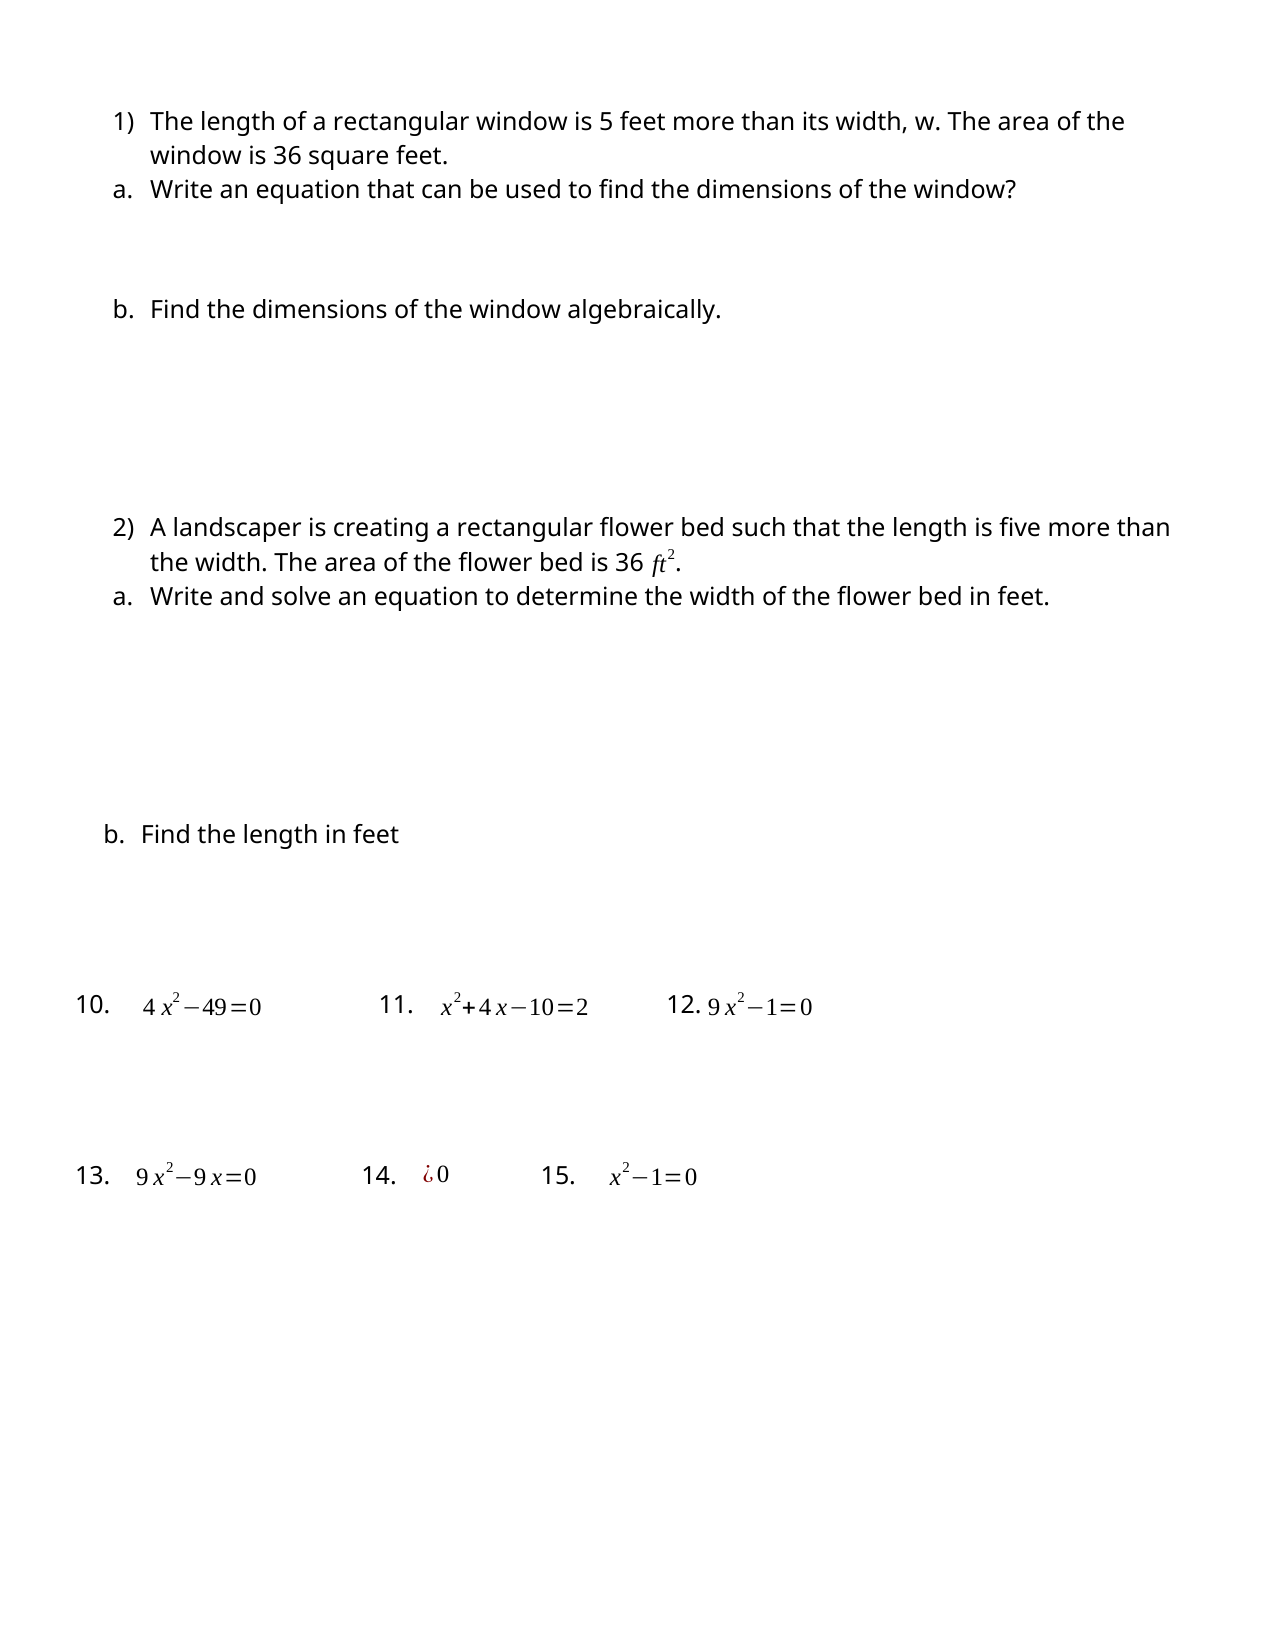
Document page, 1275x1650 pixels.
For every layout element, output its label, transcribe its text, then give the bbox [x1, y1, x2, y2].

list Write and solve an equation to determine the width of the flower bed in feet. [112, 578, 1200, 612]
list Find the length in feet [103, 817, 1200, 851]
list A landscaper is creating a rectangular flower bed such that the length is five more than the width. The area of the flower bed is 36 . [112, 510, 1200, 578]
text 13. 14. 15. [75, 1157, 1200, 1191]
list Write an equation that can be used to find the dimensions of the window? [112, 172, 1200, 206]
list 10. 11. 12. [75, 987, 1200, 1021]
list Find the dimensions of the window algebraically. [112, 292, 1200, 326]
list The length of a rectangular window is 5 feet more than its width, w. The area of the window is 36 square feet. [112, 104, 1200, 172]
